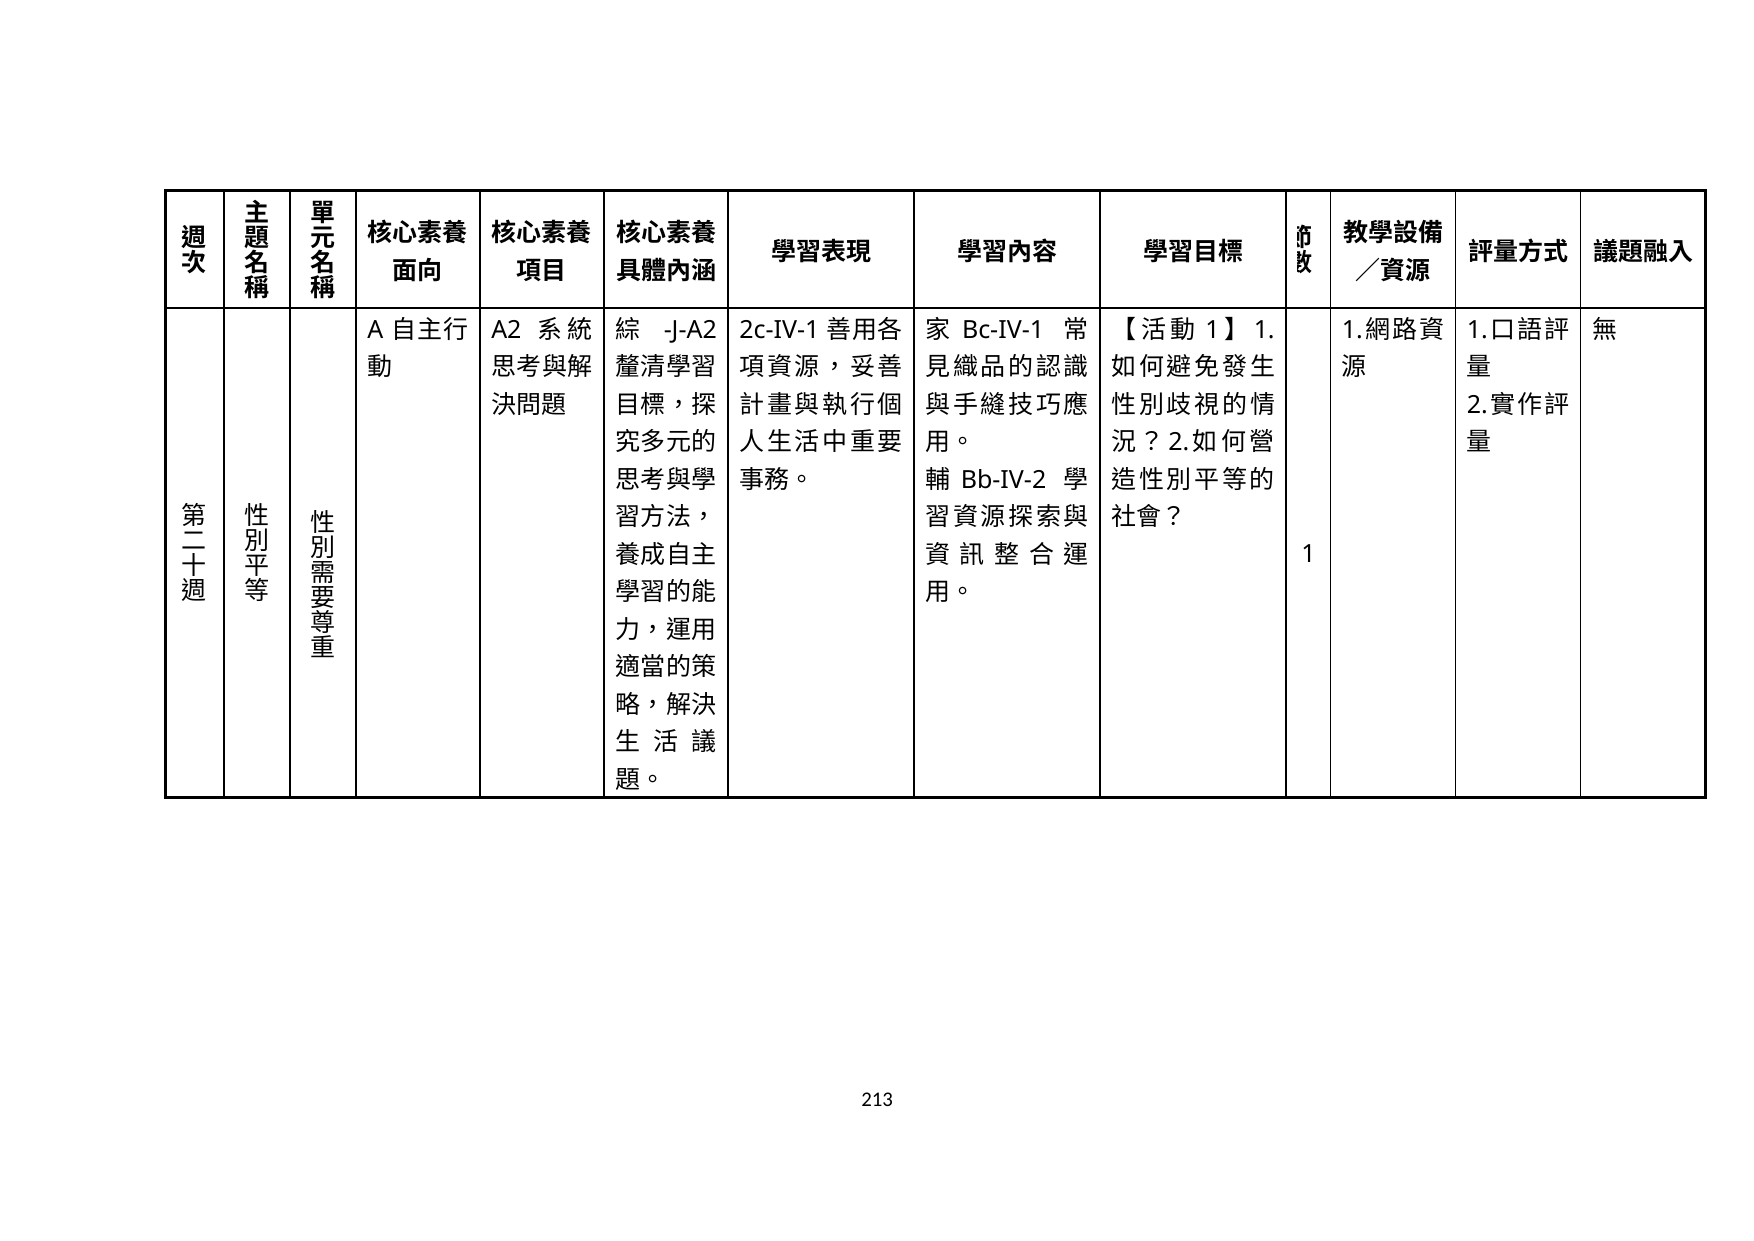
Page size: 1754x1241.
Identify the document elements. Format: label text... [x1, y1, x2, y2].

table_header 學習內容 [915, 192, 1099, 307]
table_header 核心素養面向 [357, 192, 479, 307]
table_header 節數 [1287, 192, 1330, 307]
table_cell 第二十週 [167, 309, 223, 796]
table_cell 1.網路資源 [1331, 309, 1455, 796]
table_header 單元名稱 [291, 192, 355, 307]
table_header 核心素養具體內涵 [605, 192, 727, 307]
table_header 議題融入 [1581, 192, 1704, 307]
table_header 評量方式 [1456, 192, 1580, 307]
table_header 主題名稱 [225, 192, 289, 307]
table_cell A2 系統思考與解決問題 [481, 309, 603, 796]
table_header 學習目標 [1101, 192, 1285, 307]
table_cell 性別平等 [225, 309, 289, 796]
table_header 學習表現 [729, 192, 913, 307]
table_header 核心素養項目 [481, 192, 603, 307]
table_cell 無 [1581, 309, 1704, 796]
table_header 週次 [167, 192, 223, 307]
table_header 教學設備／資源 [1331, 192, 1455, 307]
table_cell 【活動1】1.如何避免發生性別歧視的情況？2.如何營造性別平等的社會？ [1101, 309, 1285, 796]
table_cell A 自主行動 [357, 309, 479, 796]
table_cell 2c-IV-1 善用各項資源，妥善計畫與執行個人生活中重要事務。 [729, 309, 913, 796]
table_cell 綜-J-A2 釐清學習目標，探究多元的思考與學習方法，養成自主學習的能力，運用適當的策略，解決生活議題。 [605, 309, 727, 796]
table_cell 1 [1287, 309, 1330, 796]
table_cell 性別需要尊重 [291, 309, 355, 796]
table_cell 1.口語評量 2.實作評量 [1456, 309, 1580, 796]
table_cell 家Bc-IV-1 常見織品的認識與手縫技巧應用。 輔Bb-IV-2 學習資源探索與資訊整合運用。 [915, 309, 1099, 796]
